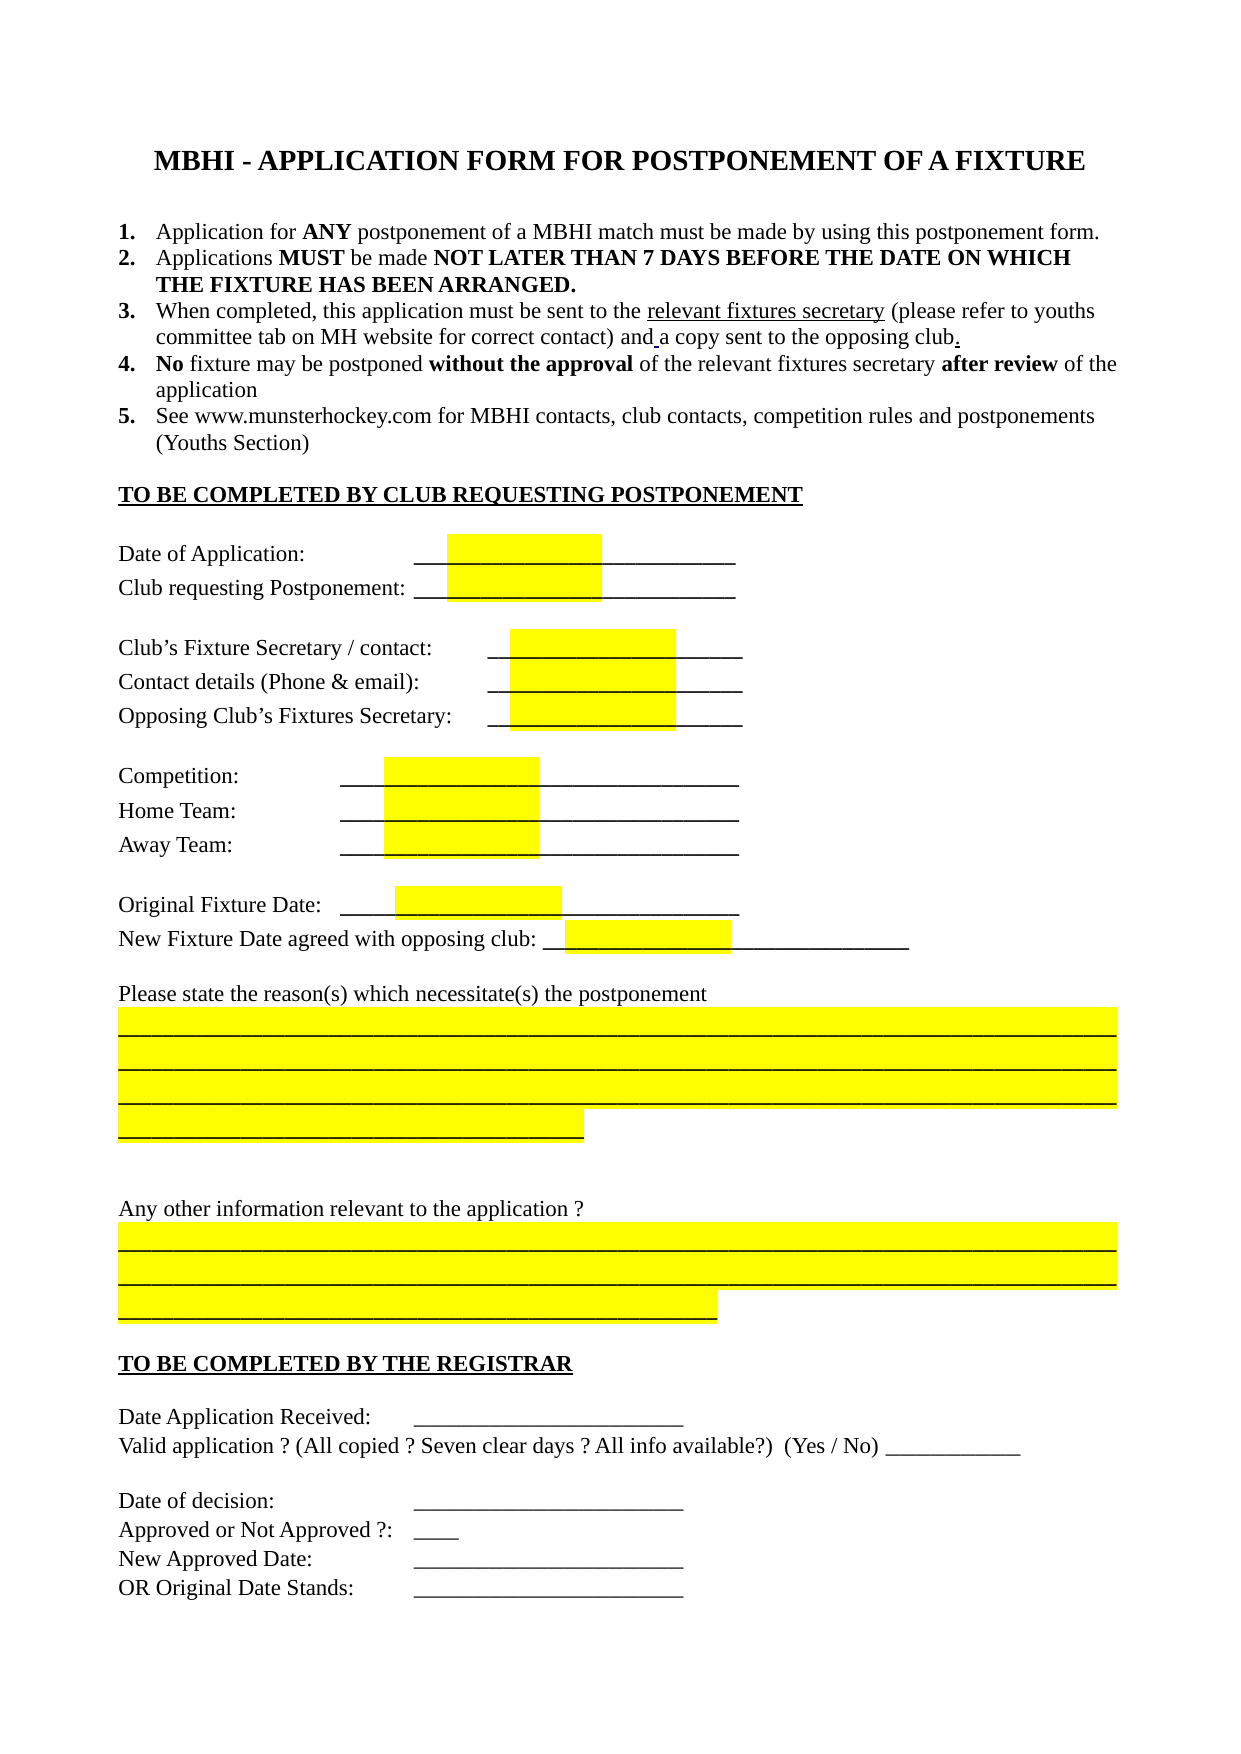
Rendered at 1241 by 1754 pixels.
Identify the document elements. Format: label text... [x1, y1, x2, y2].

text Away Team: ____________________________________ [118, 825, 384, 859]
list No fixture may be postponed without the approval of the relevant fixtures secretary after review of the application [118, 350, 1122, 402]
text Valid application ? (All copied ? Seven clear days ? All info available?) (Yes / No) _________ [118, 1432, 1122, 1461]
text Opposing Club’s Fixtures Secretary: _______________________ [118, 697, 510, 731]
text Club requesting Postponement: _____________________________ [118, 568, 447, 602]
text Date of decision: __________________ [118, 1487, 1122, 1516]
text ________________________________________________________________________________________________________________________________________________________________________________________________________________________________________________________________________________________________________________________ [584, 1007, 1122, 1143]
text Please state the reason(s) which necessitate(s) the postponement [118, 980, 1122, 1007]
text Date of Application: _____________________________ [118, 534, 447, 568]
text Away Team: ____________________________________ [539, 825, 1122, 859]
text Club’s Fixture Secretary / contact: _______________________ Contact details (Phone & email): _______________________ [118, 629, 510, 697]
text Date Application Received: __________________ [118, 1403, 1122, 1432]
list Applications MUST be made NOT LATER THAN 7 DAYS BEFORE THE DATE ON WHICH THE FIXTURE HAS BEEN ARRANGED. [118, 244, 1122, 297]
text Date of Application: _____________________________ [602, 534, 1122, 568]
text Original Fixture Date: ____________________________________ [562, 886, 1122, 920]
text __________________________________________________________________________________________________________________________________________________________________________________________________________________________________________ [717, 1222, 1122, 1324]
text Home Team: ____________________________________ [118, 791, 384, 825]
text New Approved Date: __________________ [118, 1545, 1122, 1574]
text Any other information relevant to the application ? [118, 1196, 1122, 1222]
text Club requesting Postponement: _____________________________ [602, 568, 1122, 602]
subtitle MBHI - APPLICATION FORM FOR POSTPONEMENT OF A FIXTURE [118, 143, 1122, 177]
list Application for ANY postponement of a MBHI match must be made by using this postponement form. [118, 218, 1122, 244]
text New Fixture Date agreed with opposing club: _________________________________ [118, 920, 565, 954]
text Competition: ____________________________________ [539, 757, 1122, 791]
text Approved or Not Approved ?: ___ [118, 1516, 1122, 1545]
text Competition: ____________________________________ [118, 757, 384, 791]
text Original Fixture Date: ____________________________________ [118, 886, 395, 920]
text Club’s Fixture Secretary / contact: _______________________ Contact details (Phone & email): _______________________ [676, 629, 1122, 697]
text Home Team: ____________________________________ [539, 791, 1122, 825]
list See www.munsterhockey.com for MBHI contacts, club contacts, competition rules and postponements (Youths Section) [118, 402, 1122, 455]
text Opposing Club’s Fixtures Secretary: _______________________ [676, 697, 1122, 731]
list When completed, this application must be sent to the relevant fixtures secretary (please refer to youths committee tab on MH website for correct contact) and a copy sent to the opposing club. [118, 297, 1122, 350]
text OR Original Date Stands: __________________ [118, 1574, 1122, 1603]
text New Fixture Date agreed with opposing club: _________________________________ [731, 920, 1122, 954]
text TO BE COMPLETED BY THE REGISTRAR [118, 1350, 1122, 1377]
text TO BE COMPLETED BY CLUB REQUESTING POSTPONEMENT [118, 481, 1122, 508]
